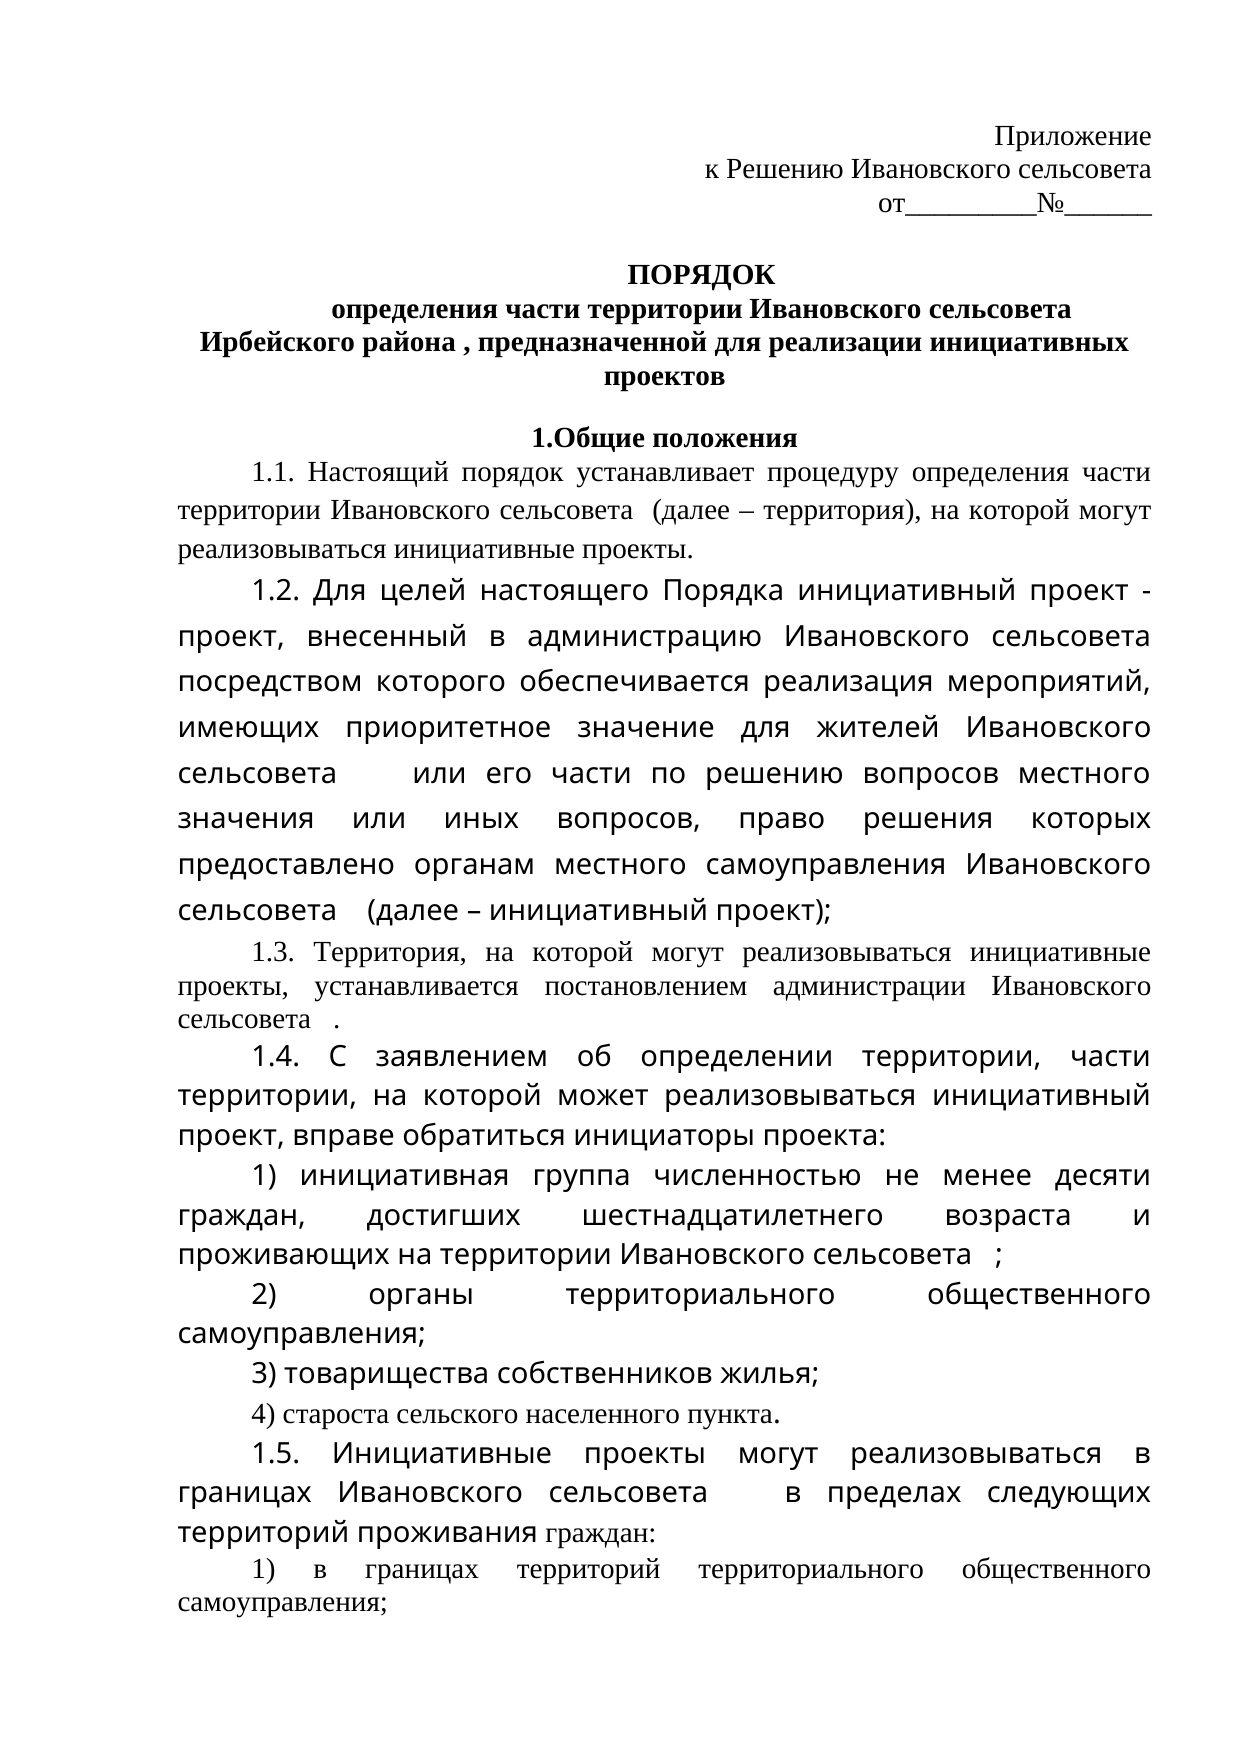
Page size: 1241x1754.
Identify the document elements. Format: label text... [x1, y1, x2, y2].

text к Решению Ивановского сельсовета [177, 152, 1152, 185]
text 1.3. Территория, на которой могут реализовываться инициативные проекты, устанавливается постановлением администрации Ивановского сельсовета . [177, 934, 1152, 1035]
text определения части территории Ивановского сельсовета Ирбейского района , предназначенной для реализации инициативных проектов [177, 291, 1152, 391]
text 1.1. Настоящий порядок устанавливает процедуру определения части территории Ивановского сельсовета (далее – территория), на которой могут реализовываться инициативные проекты. [177, 454, 1152, 564]
text 1.5. Инициативные проекты могут реализовываться в границах Ивановского сельсовета в пределах следующих территорий проживания граждан: [177, 1432, 1152, 1551]
text Приложение [177, 118, 1152, 152]
text 1) в границах территорий территориального общественного самоуправления; [177, 1551, 1152, 1618]
text 1) инициативная группа численностью не менее десяти граждан, достигших шестнадцатилетнего возраста и проживающих на территории Ивановского сельсовета ; [177, 1154, 1152, 1273]
text от_________№______ [177, 185, 1152, 219]
text 1.2. Для целей настоящего Порядка инициативный проект - проект, внесенный в администрацию Ивановского сельсовета посредством которого обеспечивается реализация мероприятий, имеющих приоритетное значение для жителей Ивановского сельсовета или его части по решению вопросов местного значения или иных вопросов, право решения которых предоставлено органам местного самоуправления Ивановского сельсовета (далее – инициативный проект); [177, 569, 1152, 928]
text 1.Общие положения [177, 420, 1152, 454]
text 4) староста сельского населенного пункта. [177, 1392, 1152, 1432]
text 2) органы территориального общественного самоуправления; [177, 1273, 1152, 1352]
text 3) товарищества собственников жилья; [177, 1352, 1152, 1392]
text 1.4. С заявлением об определении территории, части территории, на которой может реализовываться инициативный проект, вправе обратиться инициаторы проекта: [177, 1035, 1152, 1154]
text ПОРЯДОК [177, 257, 1152, 291]
